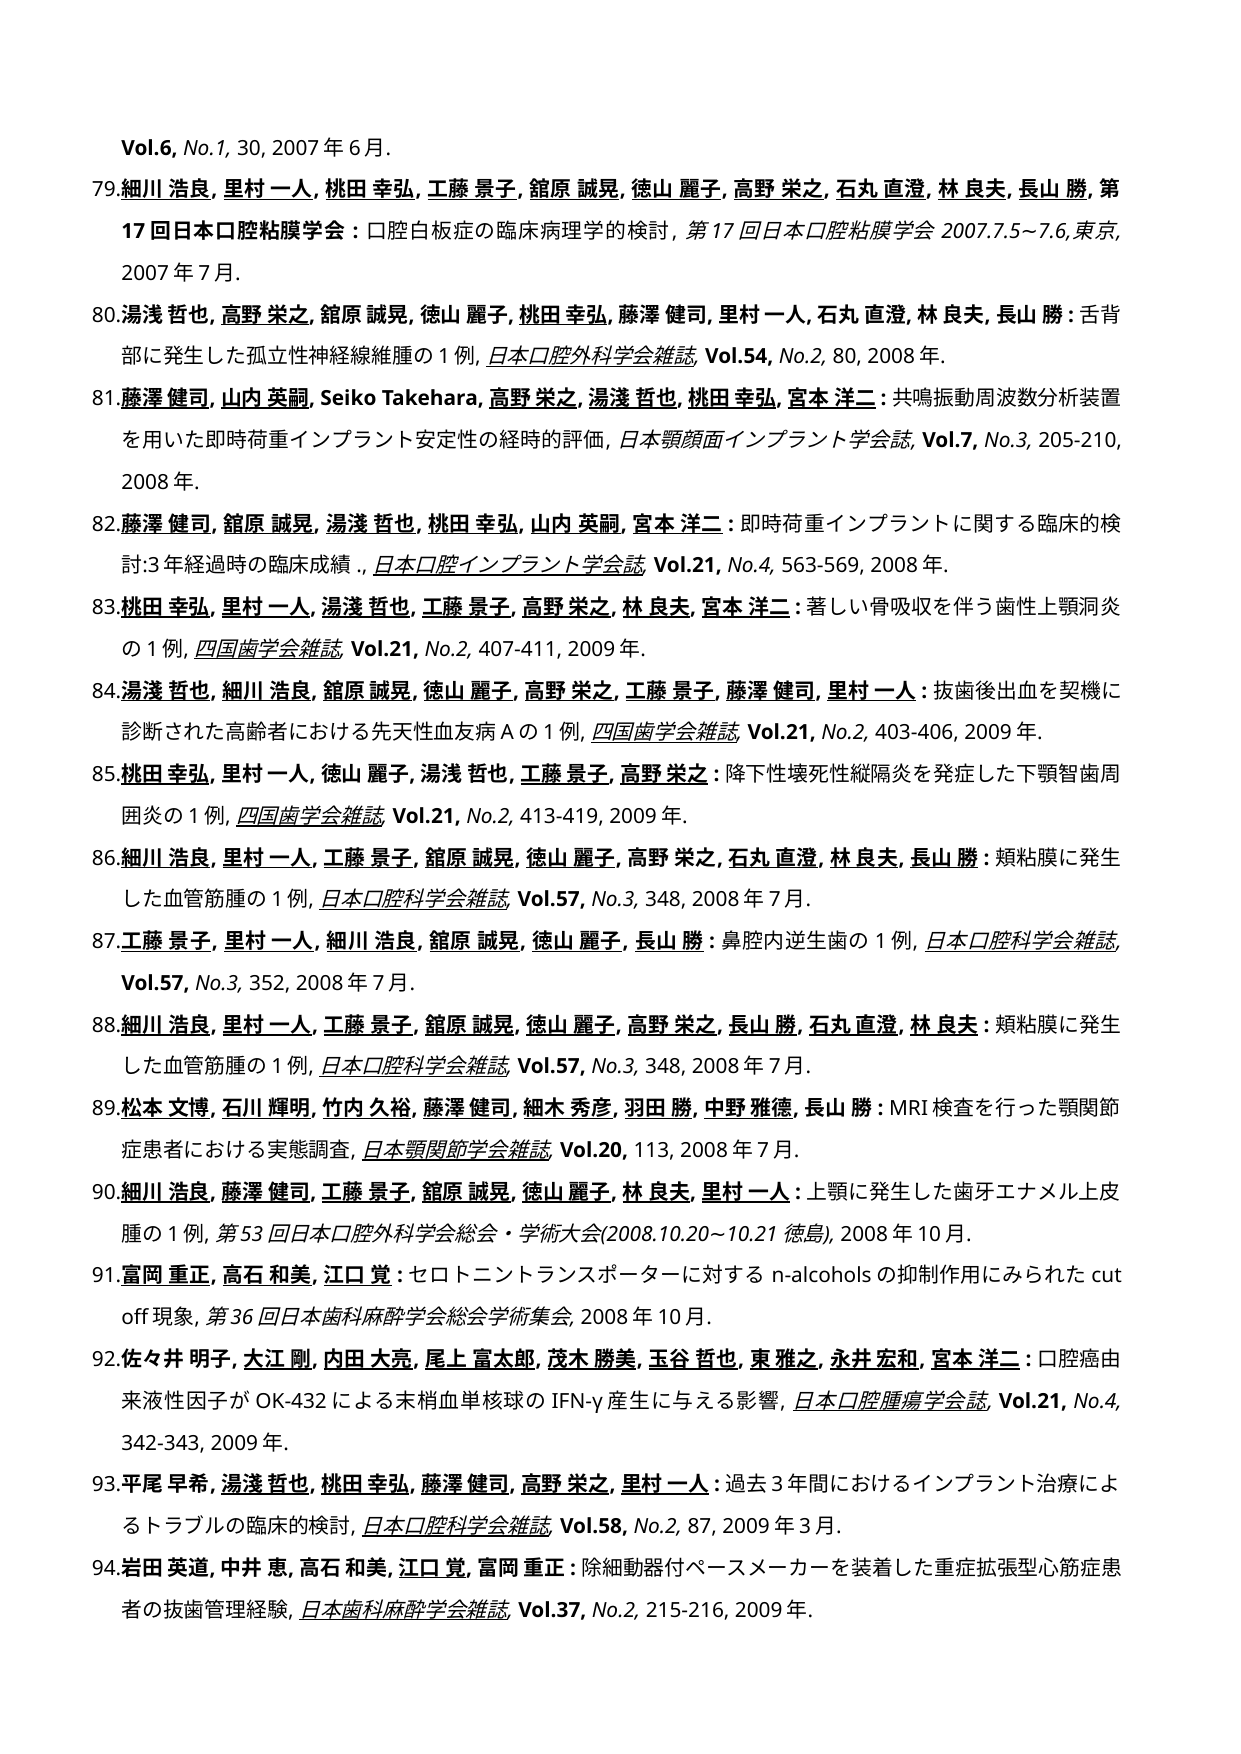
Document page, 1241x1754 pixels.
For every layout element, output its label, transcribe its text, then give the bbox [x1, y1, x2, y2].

list 湯淺 哲也, 細川 浩良, 舘原 誠晃, 徳山 麗子, 高野 栄之, 工藤 景子, 藤澤 健司, 里村 一人 : 抜歯後出血を契機に診断された高齢者における先天性血友病Aの1例, 四国歯学会雑誌, Vol.21, No.2, 403-406, 2009年. [92, 668, 1122, 752]
list 桃田 幸弘, 里村 一人, 湯淺 哲也, 工藤 景子, 高野 栄之, 林 良夫, 宮本 洋二 : 著しい骨吸収を伴う歯性上顎洞炎の1例, 四国歯学会雑誌, Vol.21, No.2, 407-411, 2009年. [92, 584, 1122, 668]
list 平尾 早希, 湯淺 哲也, 桃田 幸弘, 藤澤 健司, 高野 栄之, 里村 一人 : 過去3年間におけるインプラント治療によるトラブルの臨床的検討, 日本口腔科学会雑誌, Vol.58, No.2, 87, 2009年3月. [92, 1462, 1122, 1545]
list 工藤 景子, 里村 一人, 細川 浩良, 舘原 誠晃, 徳山 麗子, 長山 勝 : 鼻腔内逆生歯の1例, 日本口腔科学会雑誌, Vol.57, No.3, 352, 2008年7月. [92, 919, 1122, 1002]
list 佐々井 明子, 大江 剛, 内田 大亮, 尾上 富太郎, 茂木 勝美, 玉谷 哲也, 東 雅之, 永井 宏和, 宮本 洋二 : 口腔癌由来液性因子がOK-432による末梢血単核球のIFN-γ産生に与える影響, 日本口腔腫瘍学会誌, Vol.21, No.4, 342-343, 2009年. [92, 1336, 1122, 1462]
list 松本 文博, 石川 輝明, 竹内 久裕, 藤澤 健司, 細木 秀彦, 羽田 勝, 中野 雅德, 長山 勝 : MRI検査を行った顎関節症患者における実態調査, 日本顎関節学会雑誌, Vol.20, 113, 2008年7月. [92, 1086, 1122, 1169]
list 藤澤 健司, 舘原 誠晃, 湯淺 哲也, 桃田 幸弘, 山内 英嗣, 宮本 洋二 : 即時荷重インプラントに関する臨床的検討:3年経過時の臨床成績 ., 日本口腔インプラント学会誌, Vol.21, No.4, 563-569, 2008年. [92, 501, 1122, 584]
list 細川 浩良, 里村 一人, 工藤 景子, 舘原 誠晃, 徳山 麗子, 高野 栄之, 石丸 直澄, 林 良夫, 長山 勝 : 頬粘膜に発生した血管筋腫の1例, 日本口腔科学会雑誌, Vol.57, No.3, 348, 2008年7月. [92, 835, 1122, 919]
list 富岡 重正, 高石 和美, 江口 覚 : セロトニントランスポーターに対するn-alcoholsの抑制作用にみられたcut off現象, 第36回日本歯科麻酔学会総会学術集会, 2008年10月. [92, 1253, 1122, 1336]
list 岩田 英道, 中井 恵, 高石 和美, 江口 覚, 富岡 重正 : 除細動器付ペースメーカーを装着した重症拡張型心筋症患者の抜歯管理経験, 日本歯科麻酔学会雑誌, Vol.37, No.2, 215-216, 2009年. [92, 1545, 1122, 1629]
list 藤澤 健司, 山内 英嗣, Seiko Takehara, 高野 栄之, 湯淺 哲也, 桃田 幸弘, 宮本 洋二 : 共鳴振動周波数分析装置を用いた即時荷重インプラント安定性の経時的評価, 日本顎顔面インプラント学会誌, Vol.7, No.3, 205-210, 2008年. [92, 376, 1122, 501]
list 細川 浩良, 里村 一人, 桃田 幸弘, 工藤 景子, 舘原 誠晃, 徳山 麗子, 高野 栄之, 石丸 直澄, 林 良夫, 長山 勝, 第17回日本口腔粘膜学会 : 口腔白板症の臨床病理学的検討, 第17回日本口腔粘膜学会 2007.7.5∼7.6,東京, 2007年7月. [92, 167, 1122, 292]
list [92, 125, 1122, 167]
list 桃田 幸弘, 里村 一人, 徳山 麗子, 湯浅 哲也, 工藤 景子, 高野 栄之 : 降下性壊死性縦隔炎を発症した下顎智歯周囲炎の1例, 四国歯学会雑誌, Vol.21, No.2, 413-419, 2009年. [92, 752, 1122, 835]
list 湯浅 哲也, 高野 栄之, 舘原 誠晃, 徳山 麗子, 桃田 幸弘, 藤澤 健司, 里村 一人, 石丸 直澄, 林 良夫, 長山 勝 : 舌背部に発生した孤立性神経線維腫の1例, 日本口腔外科学会雑誌, Vol.54, No.2, 80, 2008年. [92, 292, 1122, 376]
list 細川 浩良, 藤澤 健司, 工藤 景子, 舘原 誠晃, 徳山 麗子, 林 良夫, 里村 一人 : 上顎に発生した歯牙エナメル上皮腫の1例, 第53回日本口腔外科学会総会・学術大会(2008.10.20∼10.21徳島), 2008年10月. [92, 1169, 1122, 1253]
list 細川 浩良, 里村 一人, 工藤 景子, 舘原 誠晃, 徳山 麗子, 高野 栄之, 長山 勝, 石丸 直澄, 林 良夫 : 頬粘膜に発生した血管筋腫の1例, 日本口腔科学会雑誌, Vol.57, No.3, 348, 2008年7月. [92, 1002, 1122, 1086]
